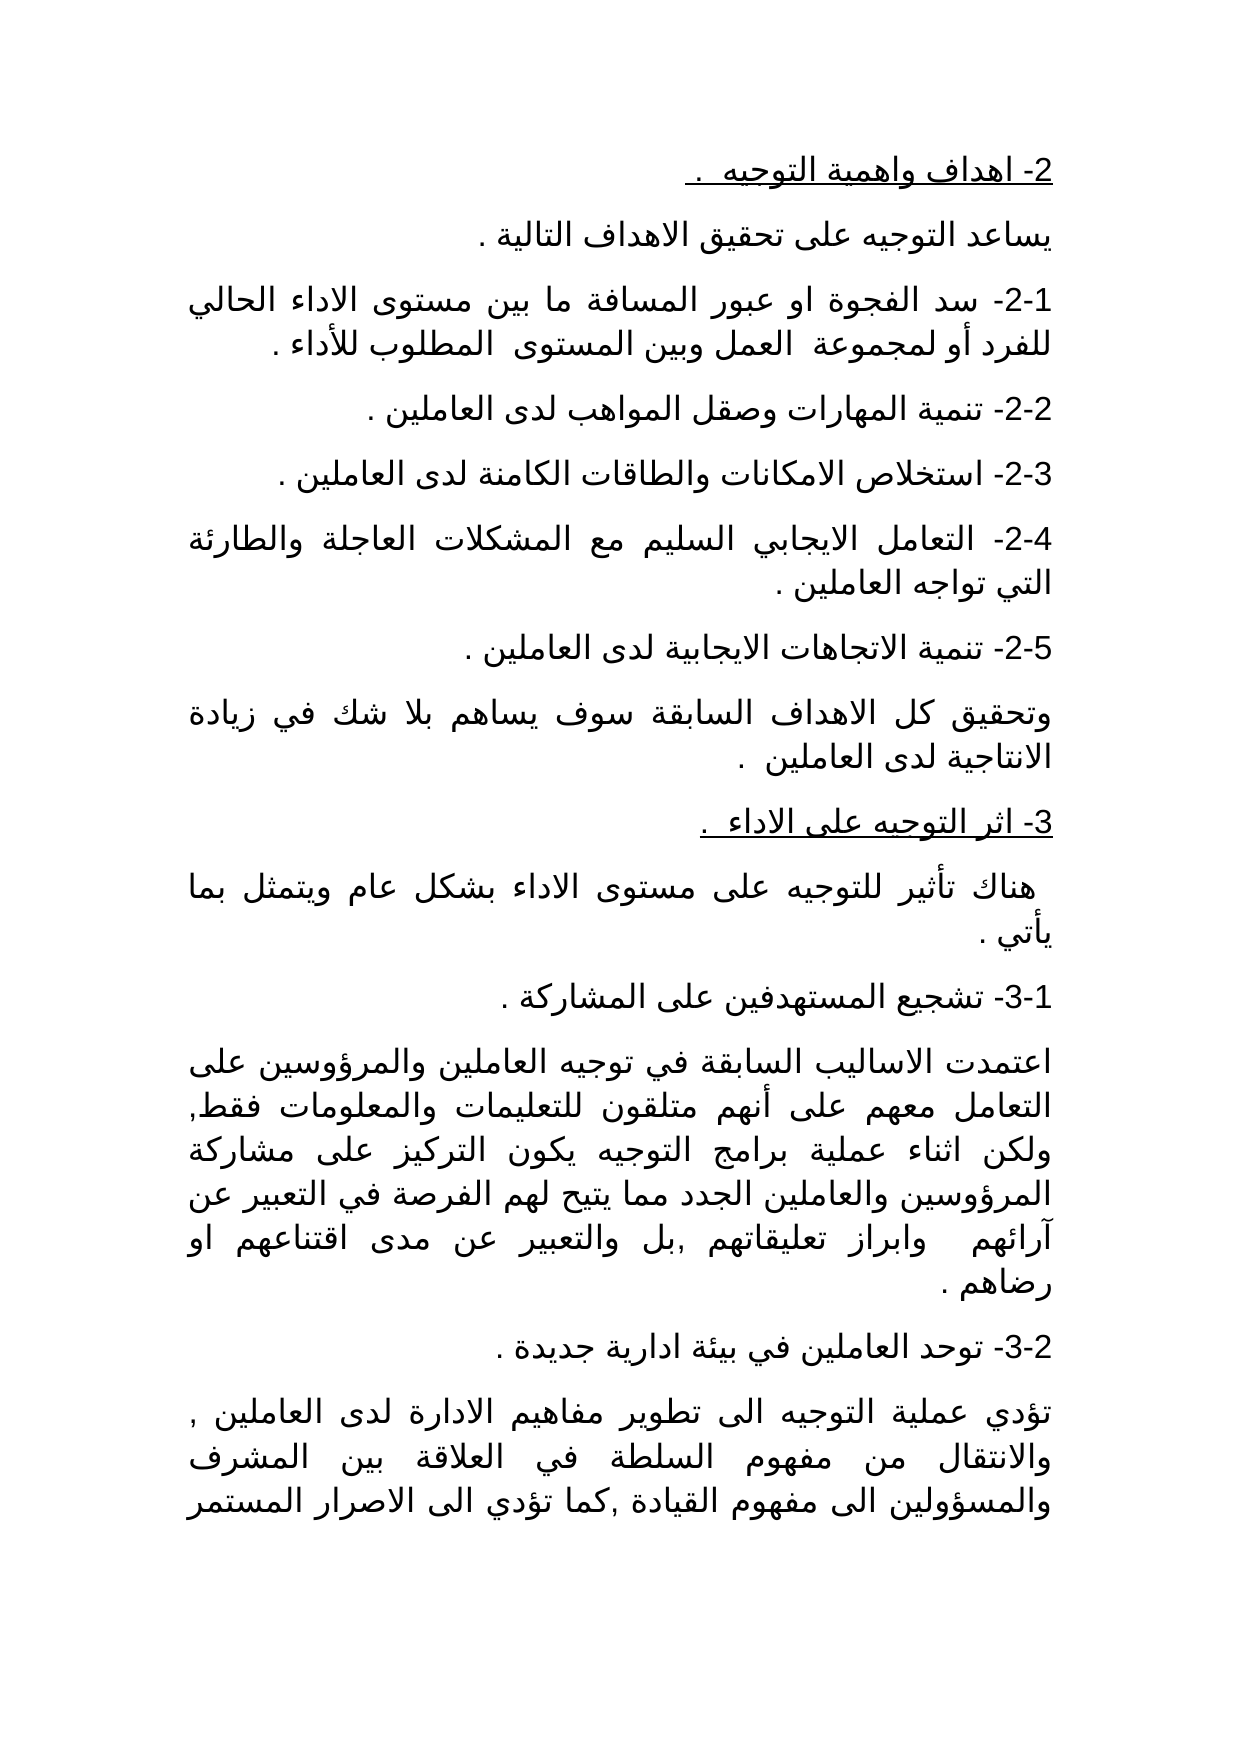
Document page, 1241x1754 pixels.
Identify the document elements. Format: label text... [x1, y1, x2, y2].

text 2-1- سد الفجوة او عبور المسافة ما بين مستوى الاداء الحالي للفرد أو لمجموعة العمل وبين المستوى المطلوب للأداء . [187, 280, 1053, 363]
text اعتمدت الاساليب السابقة في توجيه العاملين والمرؤوسين على التعامل معهم على أنهم متلقون للتعليمات والمعلومات فقط, ولكن اثناء عملية برامج التوجيه يكون التركيز على مشاركة المرؤوسين والعاملين الجدد مما يتيح لهم الفرصة في التعبير عن آرائهم وابراز تعليقاتهم ,بل والتعبير عن مدى اقتناعهم او رضاهم . [187, 1042, 1053, 1301]
text 2-5- تنمية الاتجاهات الايجابية لدى العاملين . [187, 628, 1053, 667]
text وتحقيق كل الاهداف السابقة سوف يساهم بلا شك في زيادة الانتاجية لدى العاملين . [187, 693, 1053, 776]
text 2- اهداف واهمية التوجيه . [187, 150, 1053, 188]
text 2-2- تنمية المهارات وصقل المواهب لدى العاملين . [187, 389, 1053, 428]
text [187, 1392, 1053, 1519]
text 3- اثر التوجيه على الاداء . [187, 802, 1053, 841]
text 3-2- توحد العاملين في بيئة ادارية جديدة . [187, 1327, 1053, 1366]
text 2-3- استخلاص الامكانات والطاقات الكامنة لدى العاملين . [187, 454, 1053, 493]
text 2-4- التعامل الايجابي السليم مع المشكلات العاجلة والطارئة التي تواجه العاملين . [187, 519, 1053, 602]
text هناك تأثير للتوجيه على مستوى الاداء بشكل عام ويتمثل بما يأتي . [187, 867, 1053, 950]
text يساعد التوجيه على تحقيق الاهداف التالية . [187, 215, 1053, 253]
text 3-1- تشجيع المستهدفين على المشاركة . [187, 977, 1053, 1015]
